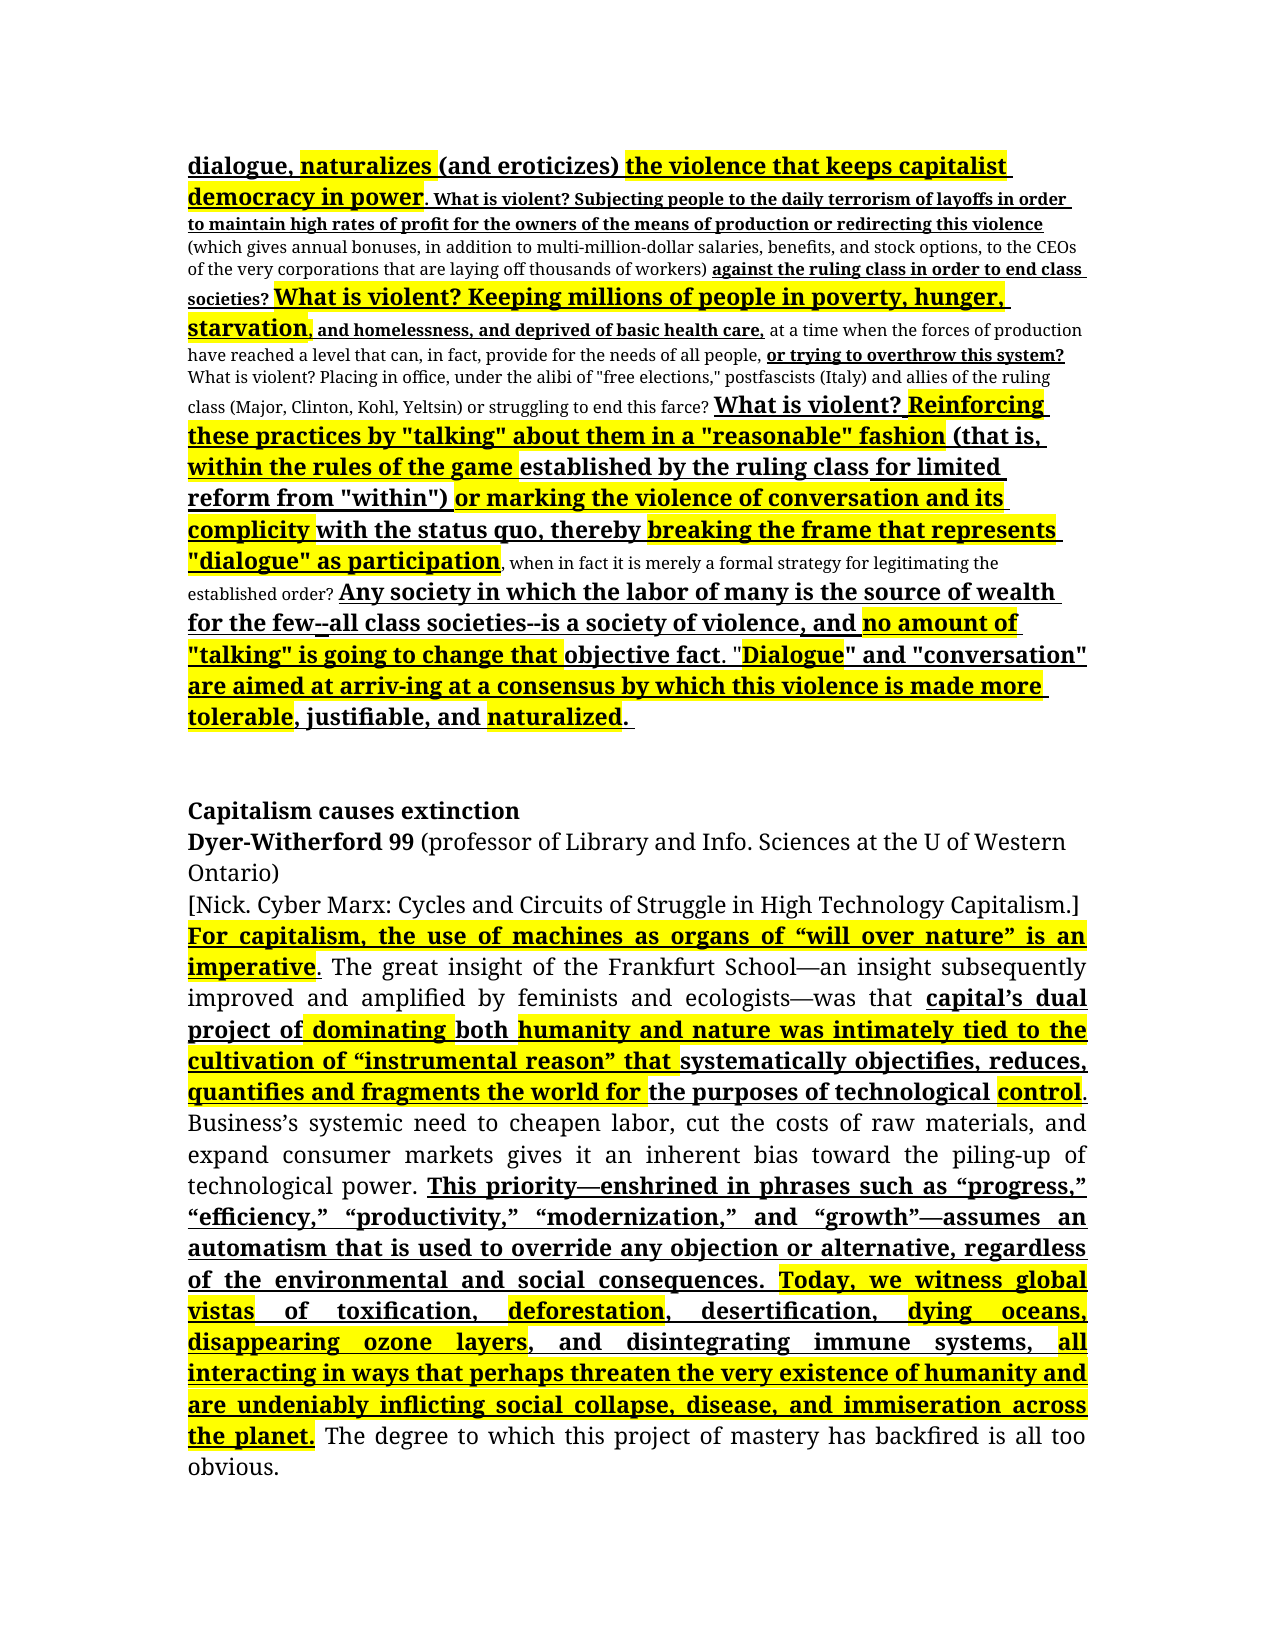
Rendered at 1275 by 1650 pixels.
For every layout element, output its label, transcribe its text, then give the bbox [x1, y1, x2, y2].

text For capitalism, the use of machines as organs of “will over nature” is an imperative. The great insight of the Frankfurt School—an insight subsequently improved and amplified by feminists and ecologists—was that capital’s dual project of dominating both humanity and nature was intimately tied to the cultivation of “instrumental reason” that systematically objectifies, reduces, quantifies and fragments the world for the purposes of technological control. Business’s systemic need to cheapen labor, cut the costs of raw materials, and expand consumer markets gives it an inherent bias toward the piling-up of technological power. This priority—enshrined in phrases such as “progress,” “efficiency,” “productivity,” “modernization,” and “growth”—assumes an automatism that is used to override any objection or alternative, regardless of the environmental and social consequences. Today, we witness global vistas of toxification, deforestation, desertification, dying oceans, disappearing ozone layers, and disintegrating immune systems, all interacting in ways that perhaps threaten the very existence of humanity and are undeniably inflicting social collapse, disease, and immiseration across the planet. The degree to which this project of mastery has backfired is all too obvious. [187, 1104, 1087, 1228]
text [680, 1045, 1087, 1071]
text Dyer-Witherford 99 (professor of Library and Info. Sciences at the U of Western Ontario) [Nick. Cyber Marx: Cycles and Circuits of Struggle in High Technology Capitalism.] [187, 826, 1087, 920]
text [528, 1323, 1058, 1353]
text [187, 150, 1087, 665]
text For capitalism, the use of machines as organs of “will over nature” is an imperative. The great insight of the Frankfurt School—an insight subsequently improved and amplified by feminists and ecologists—was that capital’s dual project of dominating both humanity and nature was intimately tied to the cultivation of “instrumental reason” that systematically objectifies, reduces, quantifies and fragments the world for the purposes of technological control. Business’s systemic need to cheapen labor, cut the costs of raw materials, and expand consumer markets gives it an inherent bias toward the piling-up of technological power. This priority—enshrined in phrases such as “progress,” “efficiency,” “productivity,” “modernization,” and “growth”—assumes an automatism that is used to override any objection or alternative, regardless of the environmental and social consequences. Today, we witness global vistas of toxification, deforestation, desertification, dying oceans, disappearing ozone layers, and disintegrating immune systems, all interacting in ways that perhaps threaten the very existence of humanity and are undeniably inflicting social collapse, disease, and immiseration across the planet. The degree to which this project of mastery has backfired is all too obvious. [187, 951, 1087, 1040]
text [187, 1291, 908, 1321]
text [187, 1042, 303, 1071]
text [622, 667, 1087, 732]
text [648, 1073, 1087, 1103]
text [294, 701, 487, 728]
text Capitalism causes extinction [187, 795, 1087, 826]
